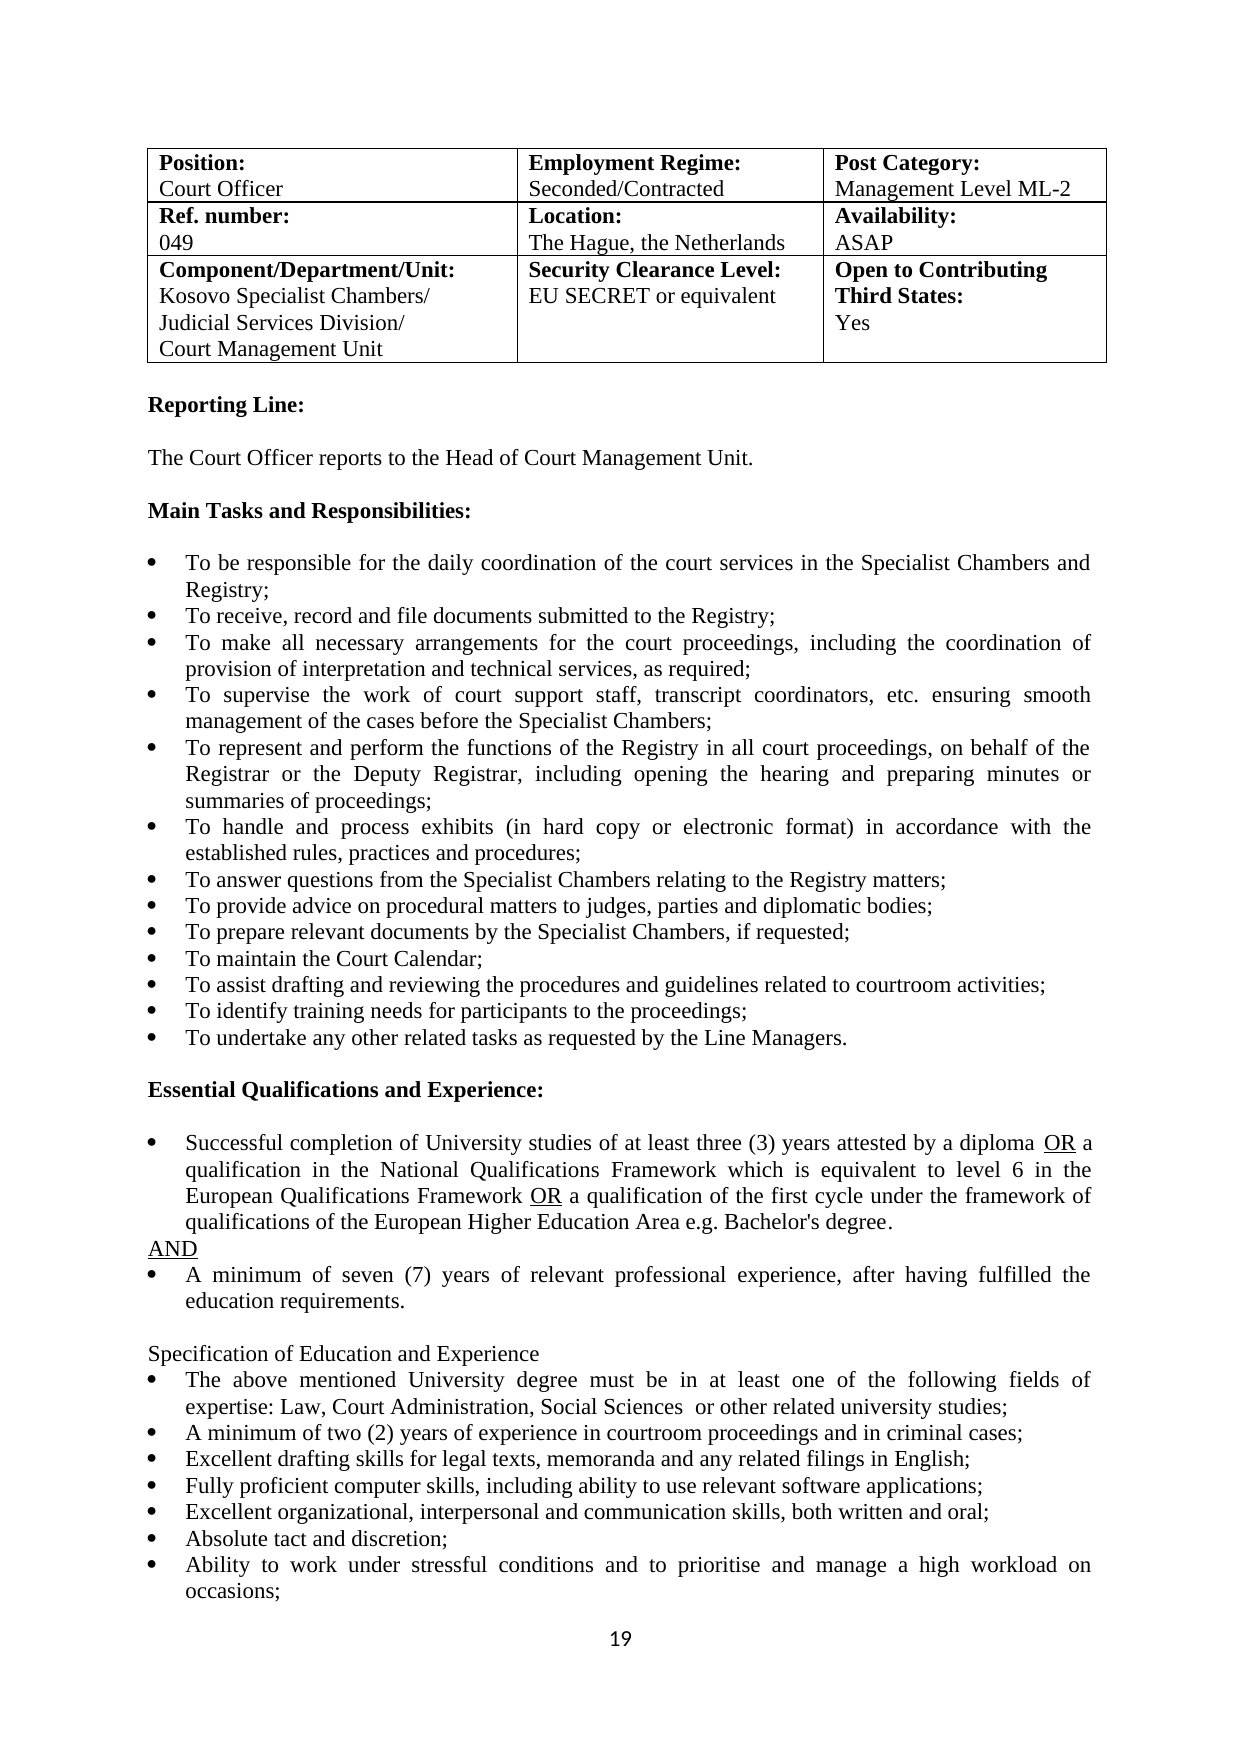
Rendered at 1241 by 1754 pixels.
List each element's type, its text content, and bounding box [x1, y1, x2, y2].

list To make all necessary arrangements for the court proceedings, including the coordination of provision of interpretation and technical services, as required; [148, 628, 1093, 681]
list To be responsible for the daily coordination of the court services in the Specialist Chambers and Registry; [148, 549, 1093, 602]
table_cell Open to Contributing Third States: Yes [824, 256, 1106, 362]
table_cell Location: The Hague, the Netherlands [518, 203, 823, 255]
text Essential Qualifications and Experience: [148, 1077, 1093, 1103]
list To receive, record and file documents submitted to the Registry; [148, 602, 1093, 628]
table_cell Component/Department/Unit: Kosovo Specialist Chambers/ Judicial Services Division/ Court Management Unit [148, 256, 517, 362]
list Absolute tact and discretion; [148, 1524, 1093, 1551]
list To represent and perform the functions of the Registry in all court proceedings, on behalf of the Registrar or the Deputy Registrar, including opening the hearing and preparing minutes or summaries of proceedings; [148, 734, 1093, 813]
table_cell Security Clearance Level: EU SECRET or equivalent [518, 256, 823, 362]
list Excellent organizational, interpersonal and communication skills, both written and oral; [148, 1498, 1093, 1524]
list A minimum of seven (7) years of relevant professional experience, after having fulfilled the education requirements. [148, 1261, 1093, 1314]
text Reporting Line: [148, 391, 1093, 418]
list To maintain the Court Calendar; [148, 945, 1093, 971]
list To answer questions from the Specialist Chambers relating to the Registry matters; [148, 866, 1093, 892]
list The above mentioned University degree must be in at least one of the following fields of expertise: Law, Court Administration, Social Sciences or other related university studies; [148, 1366, 1093, 1419]
list Excellent drafting skills for legal texts, memoranda and any related filings in English; [148, 1446, 1093, 1472]
text The Court Officer reports to the Head of Court Management Unit. [148, 444, 1093, 470]
list To assist drafting and reviewing the procedures and guidelines related to courtroom activities; [148, 971, 1093, 997]
table_header Post Category: Management Level ML-2 [824, 149, 1106, 201]
list To identify training needs for participants to the proceedings; [148, 997, 1093, 1024]
text Specification of Education and Experience [148, 1340, 1093, 1366]
table_header Employment Regime: Seconded/Contracted [518, 149, 823, 201]
table_header Position: Court Officer [148, 149, 517, 201]
table_cell Ref. number: 049 [148, 203, 517, 255]
table_cell Availability: ASAP [824, 203, 1106, 255]
list To handle and process exhibits (in hard copy or electronic format) in accordance with the established rules, practices and procedures; [148, 813, 1093, 866]
list To prepare relevant documents by the Specialist Chambers, if requested; [148, 918, 1093, 945]
list To provide advice on procedural matters to judges, parties and diplomatic bodies; [148, 892, 1093, 918]
text Main Tasks and Responsibilities: [148, 497, 1093, 523]
list Fully proficient computer skills, including ability to use relevant software applications; [148, 1472, 1093, 1498]
text AND [148, 1235, 1093, 1261]
list To undertake any other related tasks as requested by the Line Managers. [148, 1024, 1093, 1050]
list A minimum of two (2) years of experience in courtroom proceedings and in criminal cases; [148, 1419, 1093, 1446]
list Successful completion of University studies of at least three (3) years attested by a diploma OR a qualification in the National Qualifications Framework which is equivalent to level 6 in the European Qualifications Framework OR a qualification of the first cycle under the framework of qualifications of the European Higher Education Area e.g. Bachelor's degree. [148, 1129, 1093, 1235]
list Ability to work under stressful conditions and to prioritise and manage a high workload on occasions; [148, 1551, 1093, 1604]
list To supervise the work of court support staff, transcript coordinators, etc. ensuring smooth management of the cases before the Specialist Chambers; [148, 681, 1093, 734]
